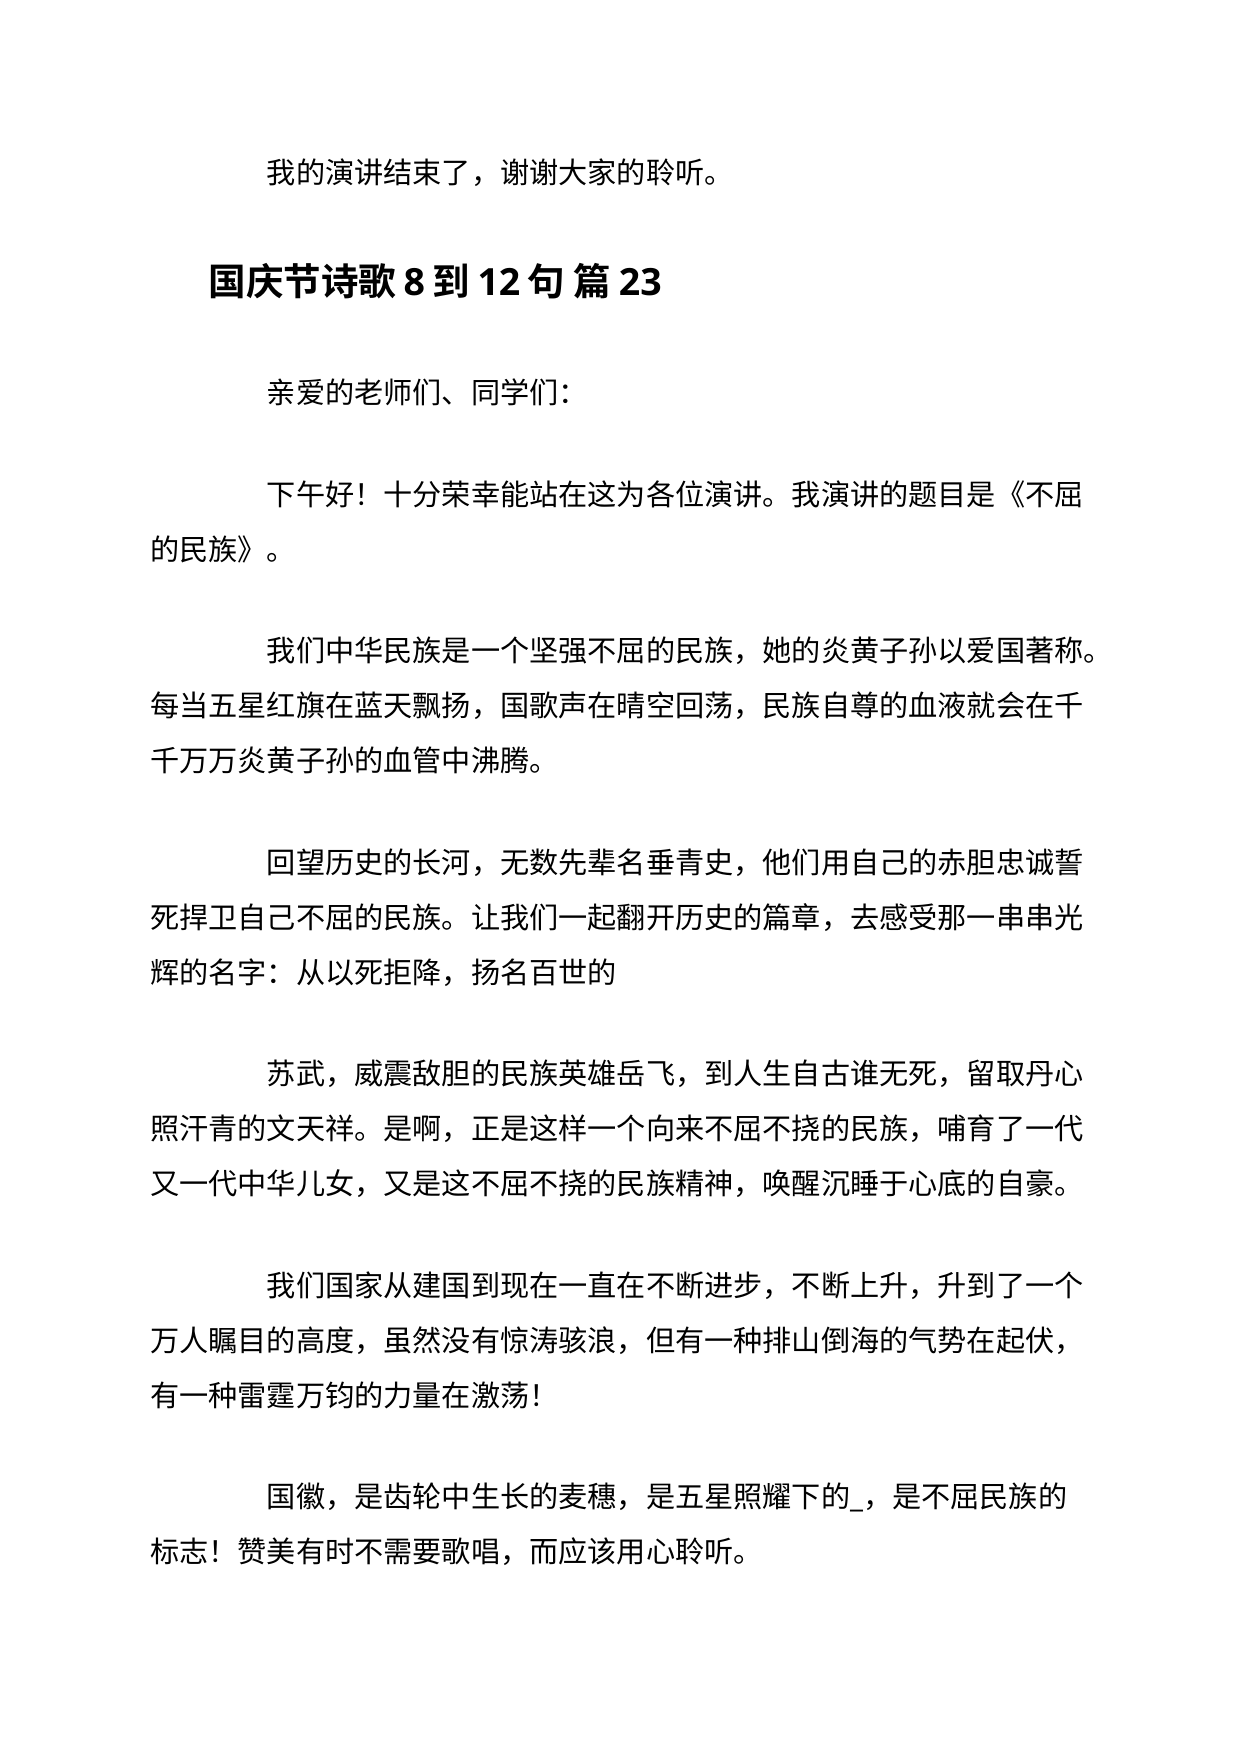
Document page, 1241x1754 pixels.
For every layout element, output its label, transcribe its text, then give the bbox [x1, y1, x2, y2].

text 回望历史的长河，无数先辈名垂青史，他们用自己的赤胆忠诚誓死捍卫自己不屈的民族。让我们一起翻开历史的篇章，去感受那一串串光辉的名字：从以死拒降，扬名百世的 [150, 839, 1090, 991]
text 国庆节诗歌8到12句 篇23 [150, 252, 1090, 306]
text 苏武，威震敌胆的民族英雄岳飞，到人生自古谁无死，留取丹心照汗青的文天祥。是啊，正是这样一个向来不屈不挠的民族，哺育了一代又一代中华儿女，又是这不屈不挠的民族精神，唤醒沉睡于心底的自豪。 [150, 1051, 1090, 1203]
text 亲爱的老师们、同学们： [150, 369, 1090, 412]
text 我们国家从建国到现在一直在不断进步，不断上升，升到了一个万人瞩目的高度，虽然没有惊涛骇浪，但有一种排山倒海的气势在起伏，有一种雷霆万钧的力量在激荡！ [150, 1262, 1090, 1414]
text 我们中华民族是一个坚强不屈的民族，她的炎黄子孙以爱国著称。每当五星红旗在蓝天飘扬，国歌声在晴空回荡，民族自尊的血液就会在千千万万炎黄子孙的血管中沸腾。 [150, 628, 1090, 780]
text 下午好！十分荣幸能站在这为各位演讲。我演讲的题目是《不屈的民族》。 [150, 471, 1090, 568]
text 国徽，是齿轮中生长的麦穗，是五星照耀下的_，是不屈民族的标志！赞美有时不需要歌唱，而应该用心聆听。 [150, 1474, 1090, 1571]
text 我的演讲结束了，谢谢大家的聆听。 [150, 150, 1090, 192]
